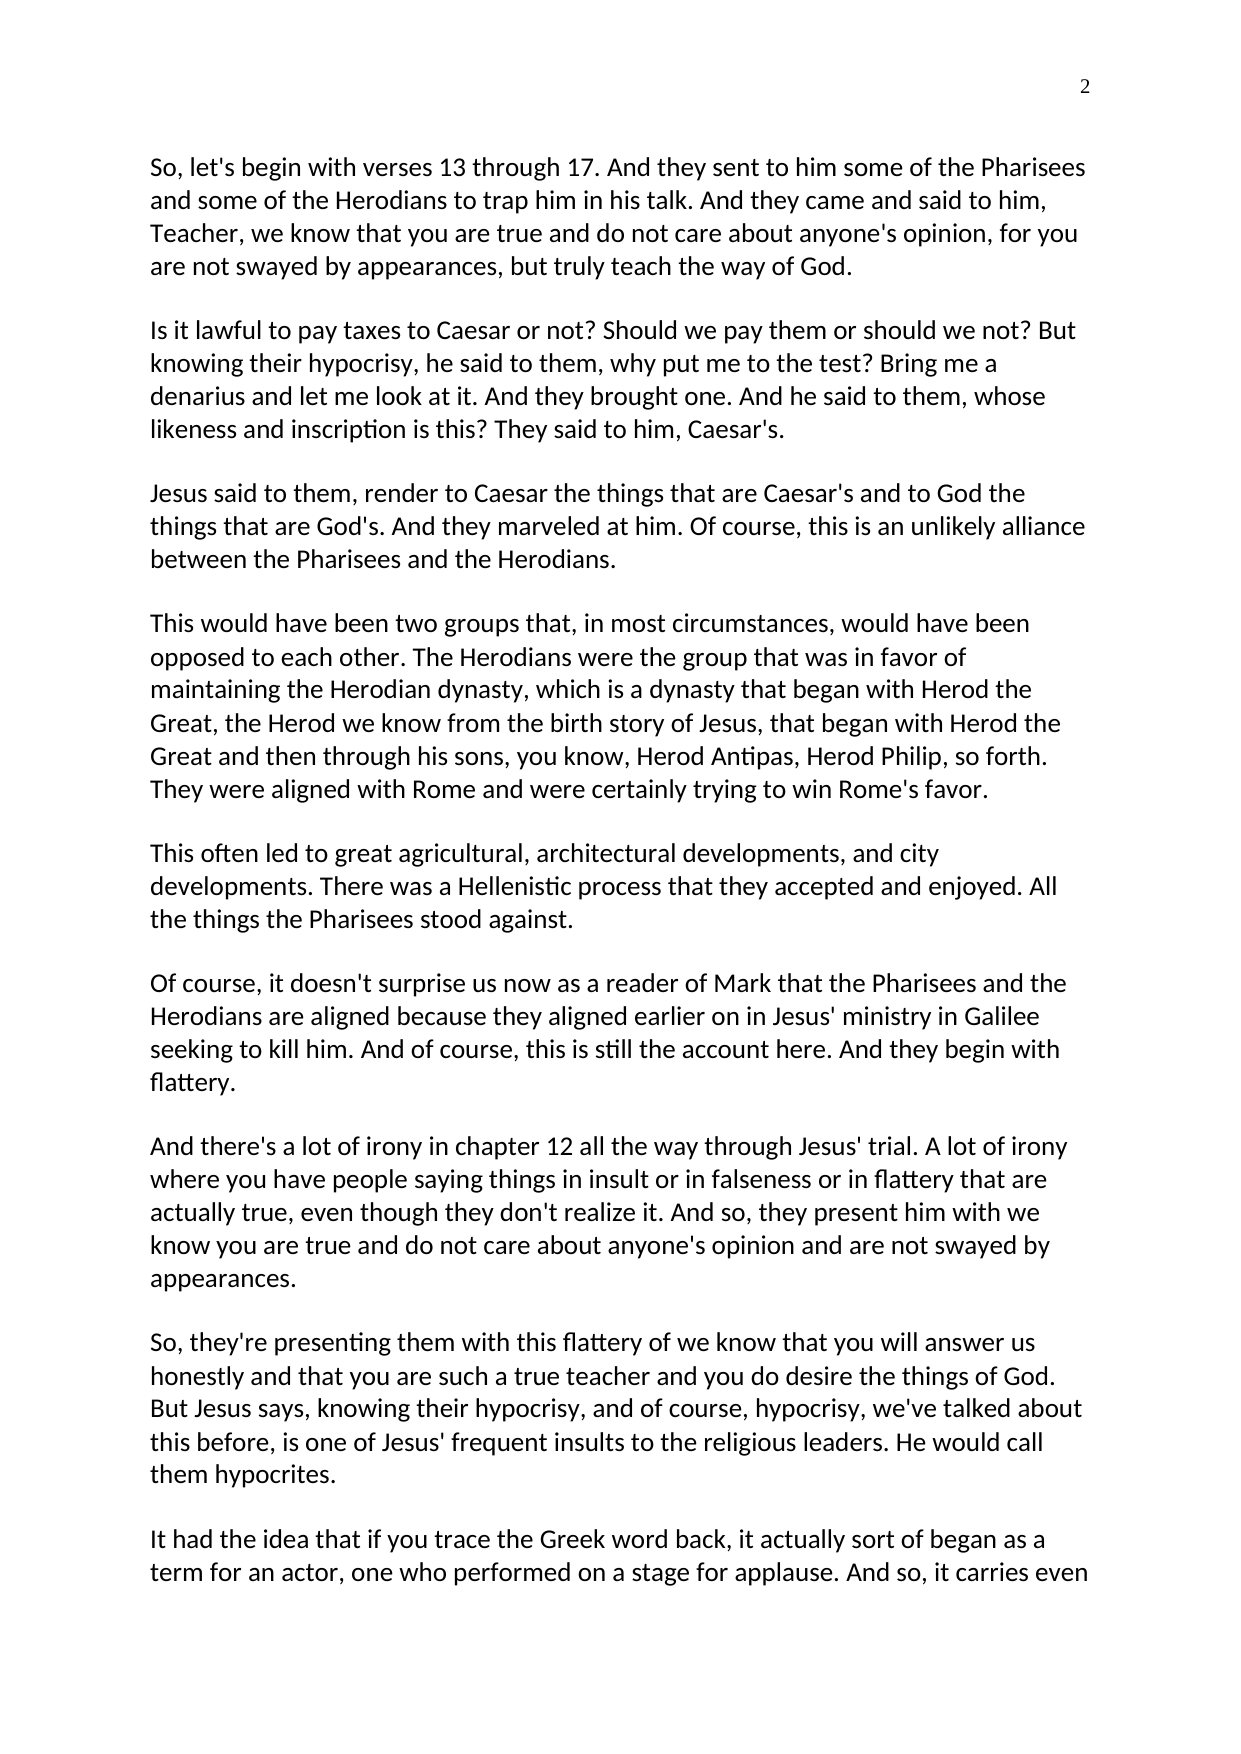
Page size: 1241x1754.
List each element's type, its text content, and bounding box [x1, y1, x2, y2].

text Jesus said to them, render to Caesar the things that are Caesar's and to God the things that are God's. And they marveled at him. Of course, this is an unlikely alliance between the Pharisees and the Herodians. [150, 476, 1090, 576]
text This often led to great agricultural, architectural developments, and city developments. There was a Hellenistic process that they accepted and enjoyed. All the things the Pharisees stood against. [150, 836, 1090, 935]
text And there's a lot of irony in chapter 12 all the way through Jesus' trial. A lot of irony where you have people saying things in insult or in falseness or in flattery that are actually true, even though they don't realize it. And so, they present him with we know you are true and do not care about anyone's opinion and are not swayed by appearances. [150, 1129, 1090, 1294]
text This would have been two groups that, in most circumstances, would have been opposed to each other. The Herodians were the group that was in favor of maintaining the Herodian dynasty, which is a dynasty that began with Herod the Great, the Herod we know from the birth story of Jesus, that began with Herod the Great and then through his sons, you know, Herod Antipas, Herod Philip, so forth. They were aligned with Rome and were certainly trying to win Rome's favor. [150, 607, 1090, 805]
text Is it lawful to pay taxes to Caesar or not? Should we pay them or should we not? But knowing their hypocrisy, he said to them, why put me to the test? Bring me a denarius and let me look at it. And they brought one. And he said to them, whose likeness and inscription is this? They said to him, Caesar's. [150, 313, 1090, 445]
text So, they're presenting them with this flattery of we know that you will answer us honestly and that you are such a true teacher and you do desire the things of God. But Jesus says, knowing their hypocrisy, and of course, hypocrisy, we've talked about this before, is one of Jesus' frequent insults to the religious leaders. He would call them hypocrites. [150, 1326, 1090, 1491]
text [150, 1522, 1090, 1588]
text Of course, it doesn't surprise us now as a reader of Mark that the Pharisees and the Herodians are aligned because they aligned earlier on in Jesus' ministry in Galilee seeking to kill him. And of course, this is still the account here. And they begin with flattery. [150, 966, 1090, 1098]
text So, let's begin with verses 13 through 17. And they sent to him some of the Pharisees and some of the Herodians to trap him in his talk. And they came and said to him, Teacher, we know that you are true and do not care about anyone's opinion, for you are not swayed by appearances, but truly teach the way of God. [150, 150, 1090, 282]
